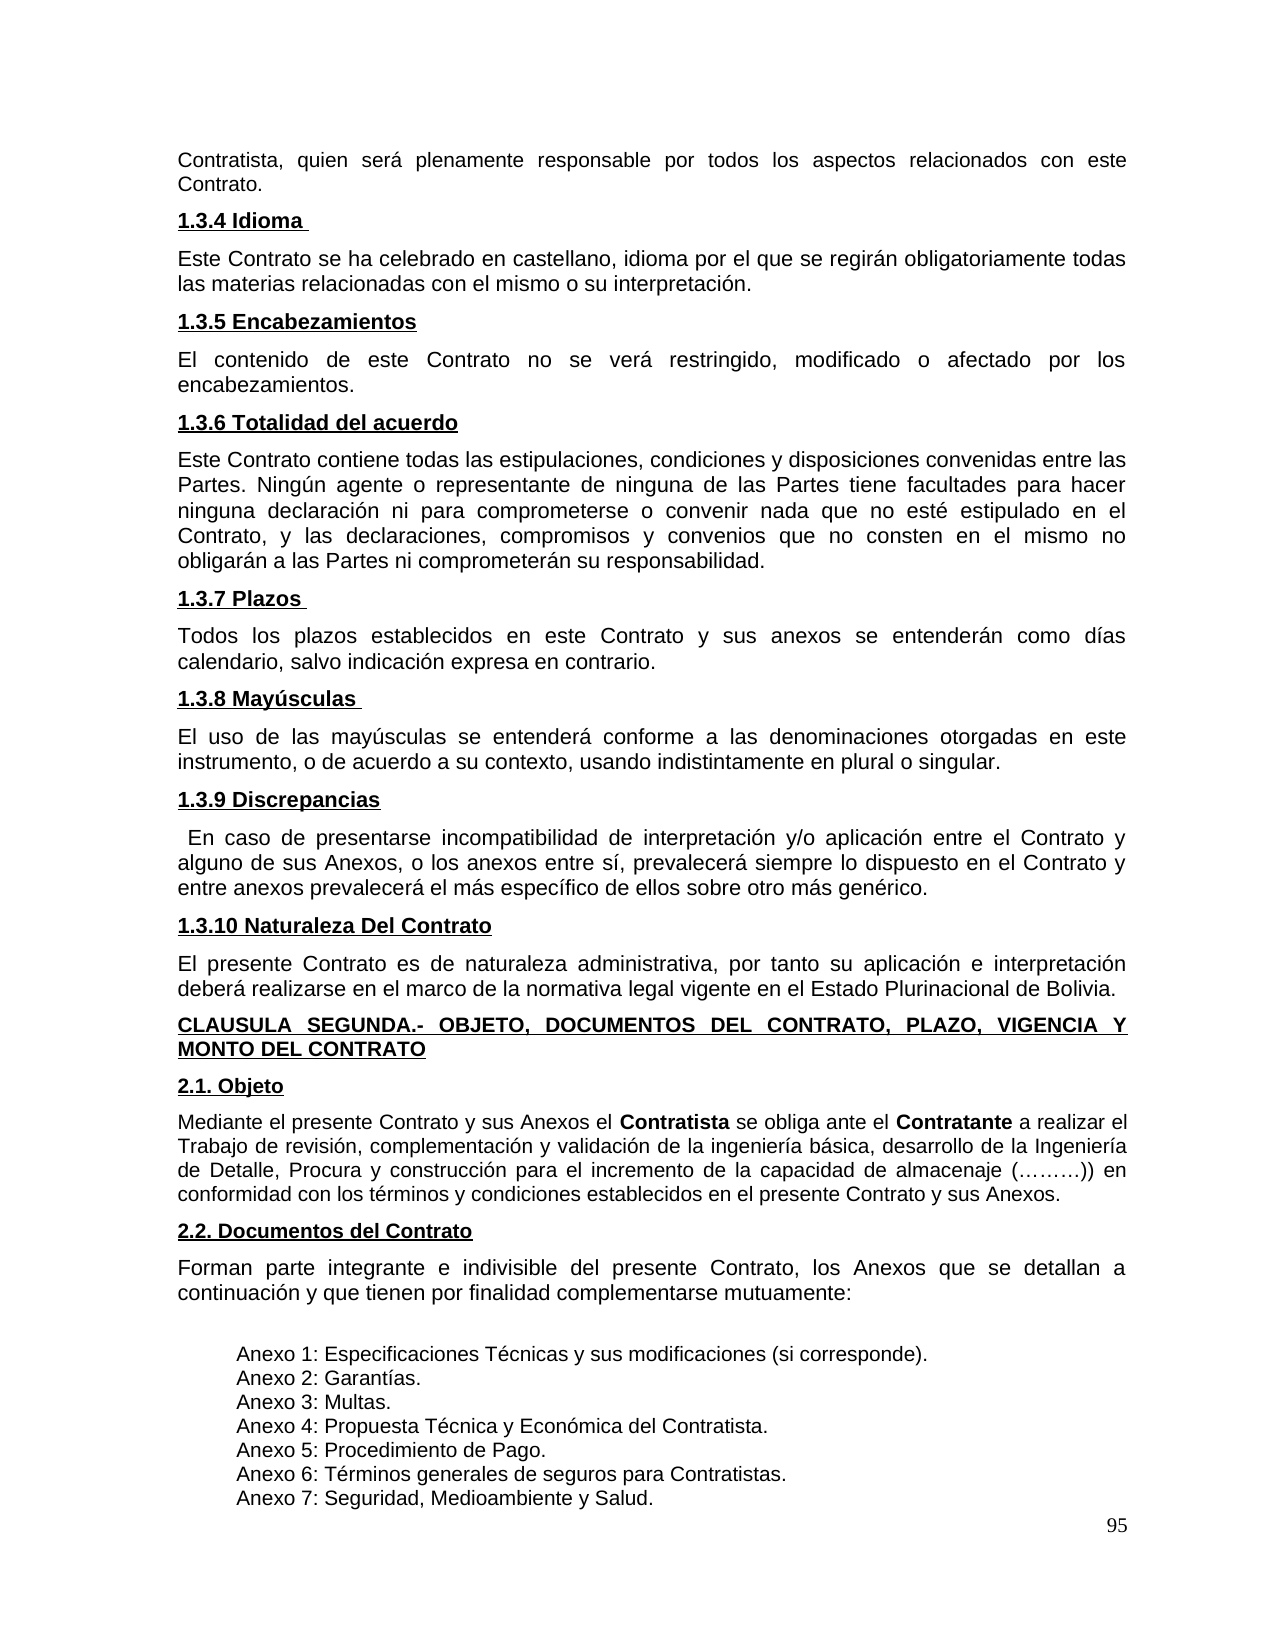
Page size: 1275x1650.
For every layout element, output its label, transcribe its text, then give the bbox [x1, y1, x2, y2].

text 2.1. Objeto [177, 1074, 1128, 1098]
text Anexo 3: Multas. [236, 1390, 1128, 1414]
text Anexo 6: Términos generales de seguros para Contratistas. [236, 1462, 1128, 1486]
text CLAUSULA SEGUNDA.- OBJETO, DOCUMENTOS DEL CONTRATO, PLAZO, VIGENCIA Y MONTO DEL CONTRATO [177, 1035, 1128, 1061]
text Anexo 7: Seguridad, Medioambiente y Salud. [236, 1486, 1128, 1509]
text CLAUSULA SEGUNDA.- OBJETO, DOCUMENTOS DEL CONTRATO, PLAZO, VIGENCIA Y MONTO DEL CONTRATO [177, 1013, 1128, 1034]
text Mediante el presente Contrato y sus Anexos el Contratista se obliga ante el Contratante a realizar el Trabajo de revisión, complementación y validación de la ingeniería básica, desarrollo de la Ingeniería de Detalle, Procura y construcción para el incremento de la capacidad de almacenaje (………)) en conformidad con los términos y condiciones establecidos en el presente Contrato y sus Anexos. [177, 1110, 1128, 1206]
text Este Contrato contiene todas las estipulaciones, condiciones y disposiciones convenidas entre las Partes. Ningún agente o representante de ninguna de las Partes tiene facultades para hacer ninguna declaración ni para comprometerse o convenir nada que no esté estipulado en el Contrato, y las declaraciones, compromisos y convenios que no consten en el mismo no obligarán a las Partes ni comprometerán su responsabilidad. [177, 447, 1127, 573]
text El presente Contrato es de naturaleza administrativa, por tanto su aplicación e interpretación deberá realizarse en el marco de la normativa legal vigente en el Estado Plurinacional de Bolivia. [177, 950, 1127, 1001]
text Forman parte integrante e indivisible del presente Contrato, los Anexos que se detallan a continuación y que tienen por finalidad complementarse mutuamente: [177, 1255, 1127, 1305]
text Anexo 2: Garantías. [236, 1366, 1128, 1390]
text Todos los plazos establecidos en este Contrato y sus anexos se entenderán como días calendario, salvo indicación expresa en contrario. [177, 623, 1127, 674]
text El contenido de este Contrato no se verá restringido, modificado o afectado por los encabezamientos. [177, 346, 1127, 397]
text El uso de las mayúsculas se entenderá conforme a las denominaciones otorgadas en este instrumento, o de acuerdo a su contexto, usando indistintamente en plural o singular. [177, 724, 1127, 774]
text 1.3.7 Plazos [177, 586, 1127, 611]
text 1.3.9 Discrepancias [177, 787, 1127, 812]
text Anexo 5: Procedimiento de Pago. [236, 1438, 1128, 1462]
text Anexo 1: Especificaciones Técnicas y sus modificaciones (si corresponde). [236, 1342, 1128, 1366]
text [177, 148, 1128, 196]
text 1.3.6 Totalidad del acuerdo [177, 409, 1127, 434]
text Este Contrato se ha celebrado en castellano, idioma por el que se regirán obligatoriamente todas las materias relacionadas con el mismo o su interpretación. [177, 246, 1127, 296]
text 1.3.5 Encabezamientos [177, 309, 1127, 334]
text En caso de presentarse incompatibilidad de interpretación y/o aplicación entre el Contrato y alguno de sus Anexos, o los anexos entre sí, prevalecerá siempre lo dispuesto en el Contrato y entre anexos prevalecerá el más específico de ellos sobre otro más genérico. [177, 824, 1127, 900]
text 1.3.10 Naturaleza Del Contrato [177, 913, 1127, 938]
text 1.3.8 Mayúsculas [177, 686, 1127, 711]
text Anexo 4: Propuesta Técnica y Económica del Contratista. [236, 1414, 1128, 1438]
text 1.3.4 Idioma [177, 208, 1127, 233]
text 2.2. Documentos del Contrato [177, 1218, 1128, 1242]
